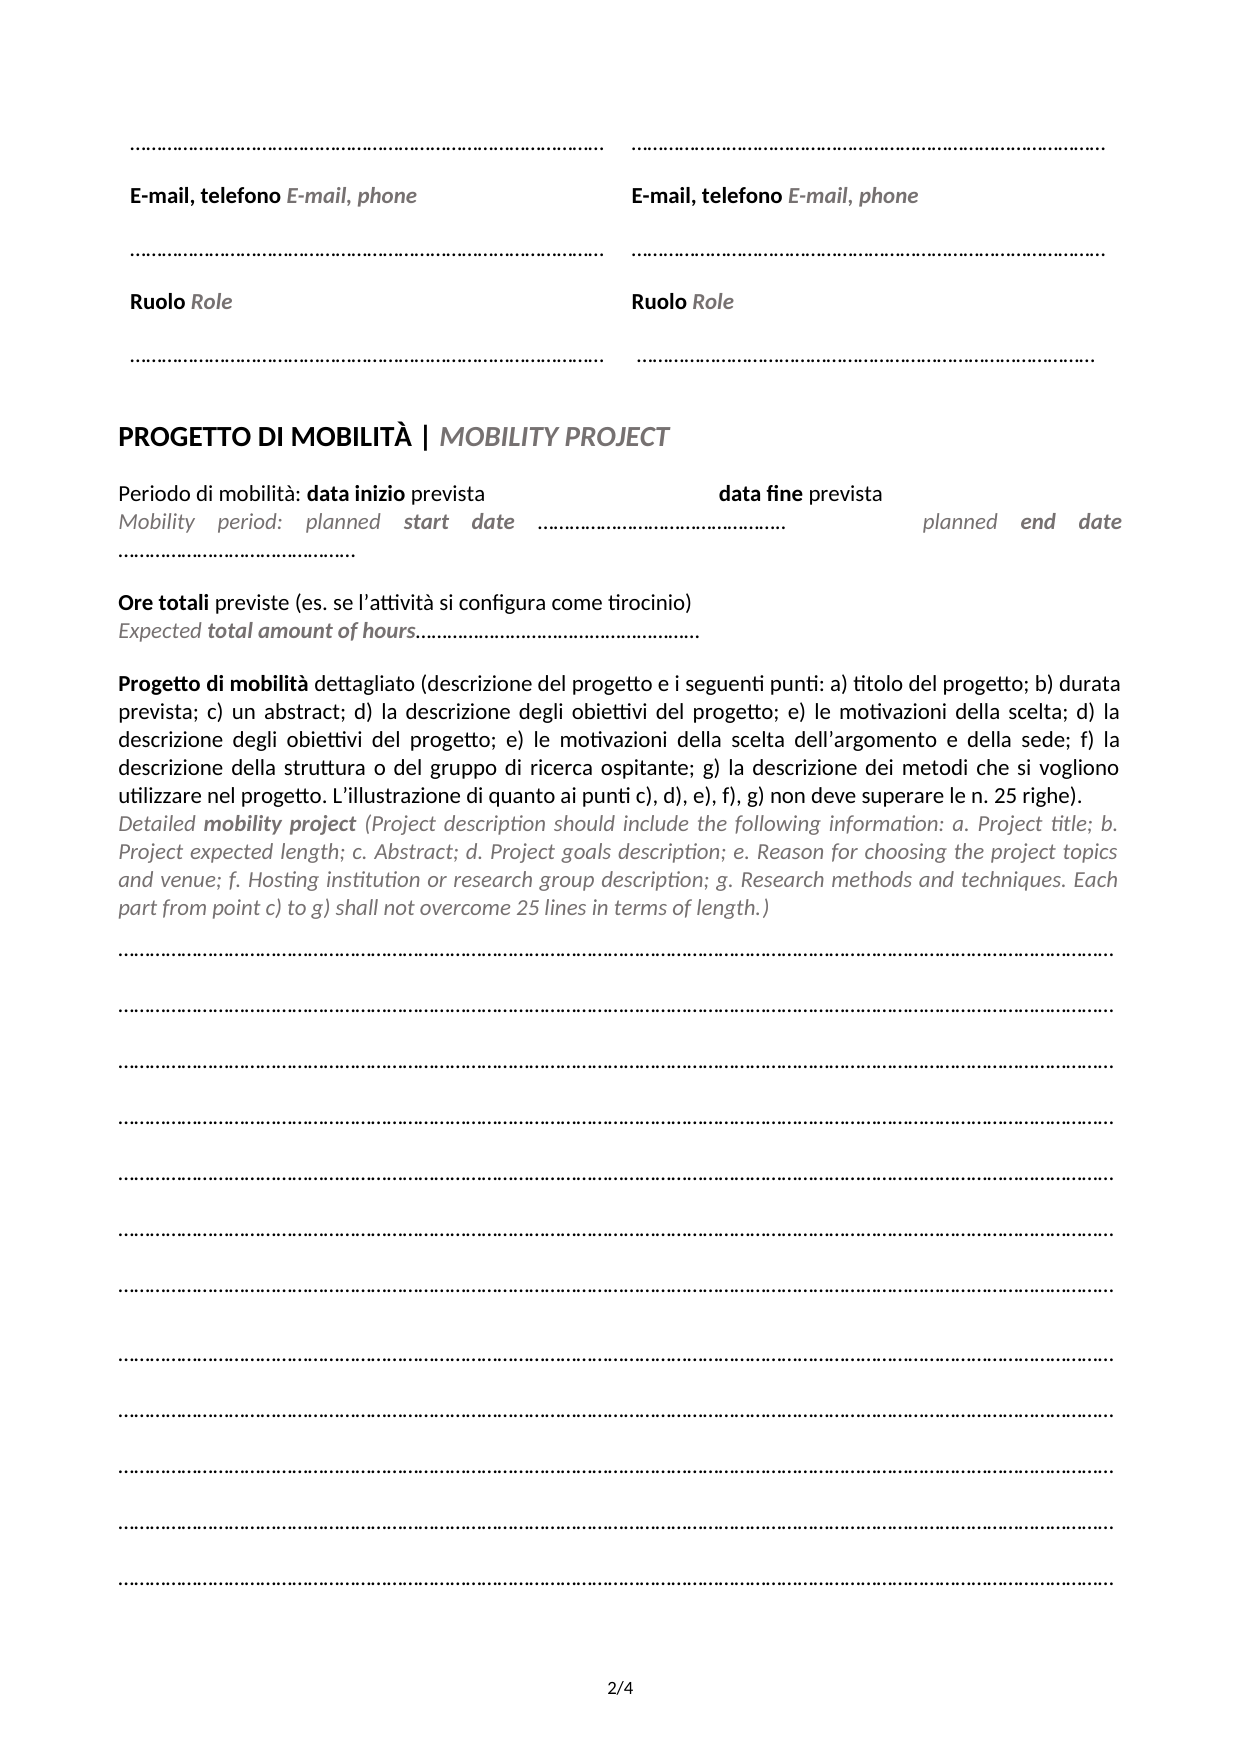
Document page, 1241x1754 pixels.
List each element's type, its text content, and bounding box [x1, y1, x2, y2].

text Mobility period: planned start date ……………………………………….. planned end date ……………………………………… [118, 507, 1122, 563]
text Expected total amount of hours……………………………………………… [118, 616, 1122, 644]
text Progetto di mobilità dettagliato (descrizione del progetto e i seguenti punti: a) titolo del progetto; b) durata prevista; c) un abstract; d) la descrizione degli obiettivi del progetto; e) le motivazioni della scelta; d) la descrizione degli obiettivi del progetto; e) le motivazioni della scelta dell’argomento e della sede; f) la descrizione della struttura o del gruppo di ricerca ospitante; g) la descrizione dei metodi che si vogliono utilizzare nel progetto. L’illustrazione di quanto ai punti c), d), e), f), g) non deve superare le n. 25 righe). [118, 669, 1122, 809]
subtitle PROGETTO DI MOBILITÀ | MOBILITY PROJECT [118, 418, 1122, 454]
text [118, 1339, 1122, 1591]
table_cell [620, 104, 1122, 368]
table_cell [119, 104, 620, 368]
text Detailed mobility project (Project description should include the following information: a. Project title; b. Project expected length; c. Abstract; d. Project goals description; e. Reason for choosing the project topics and venue; f. Hosting institution or research group description; g. Research methods and techniques. Each part from point c) to g) shall not overcome 25 lines in terms of length.) [118, 809, 1122, 921]
text Periodo di mobilità: data inizio prevista data fine prevista [118, 479, 1122, 507]
text Ore totali previste (es. se l’attività si configura come tirocinio) [118, 588, 1122, 616]
